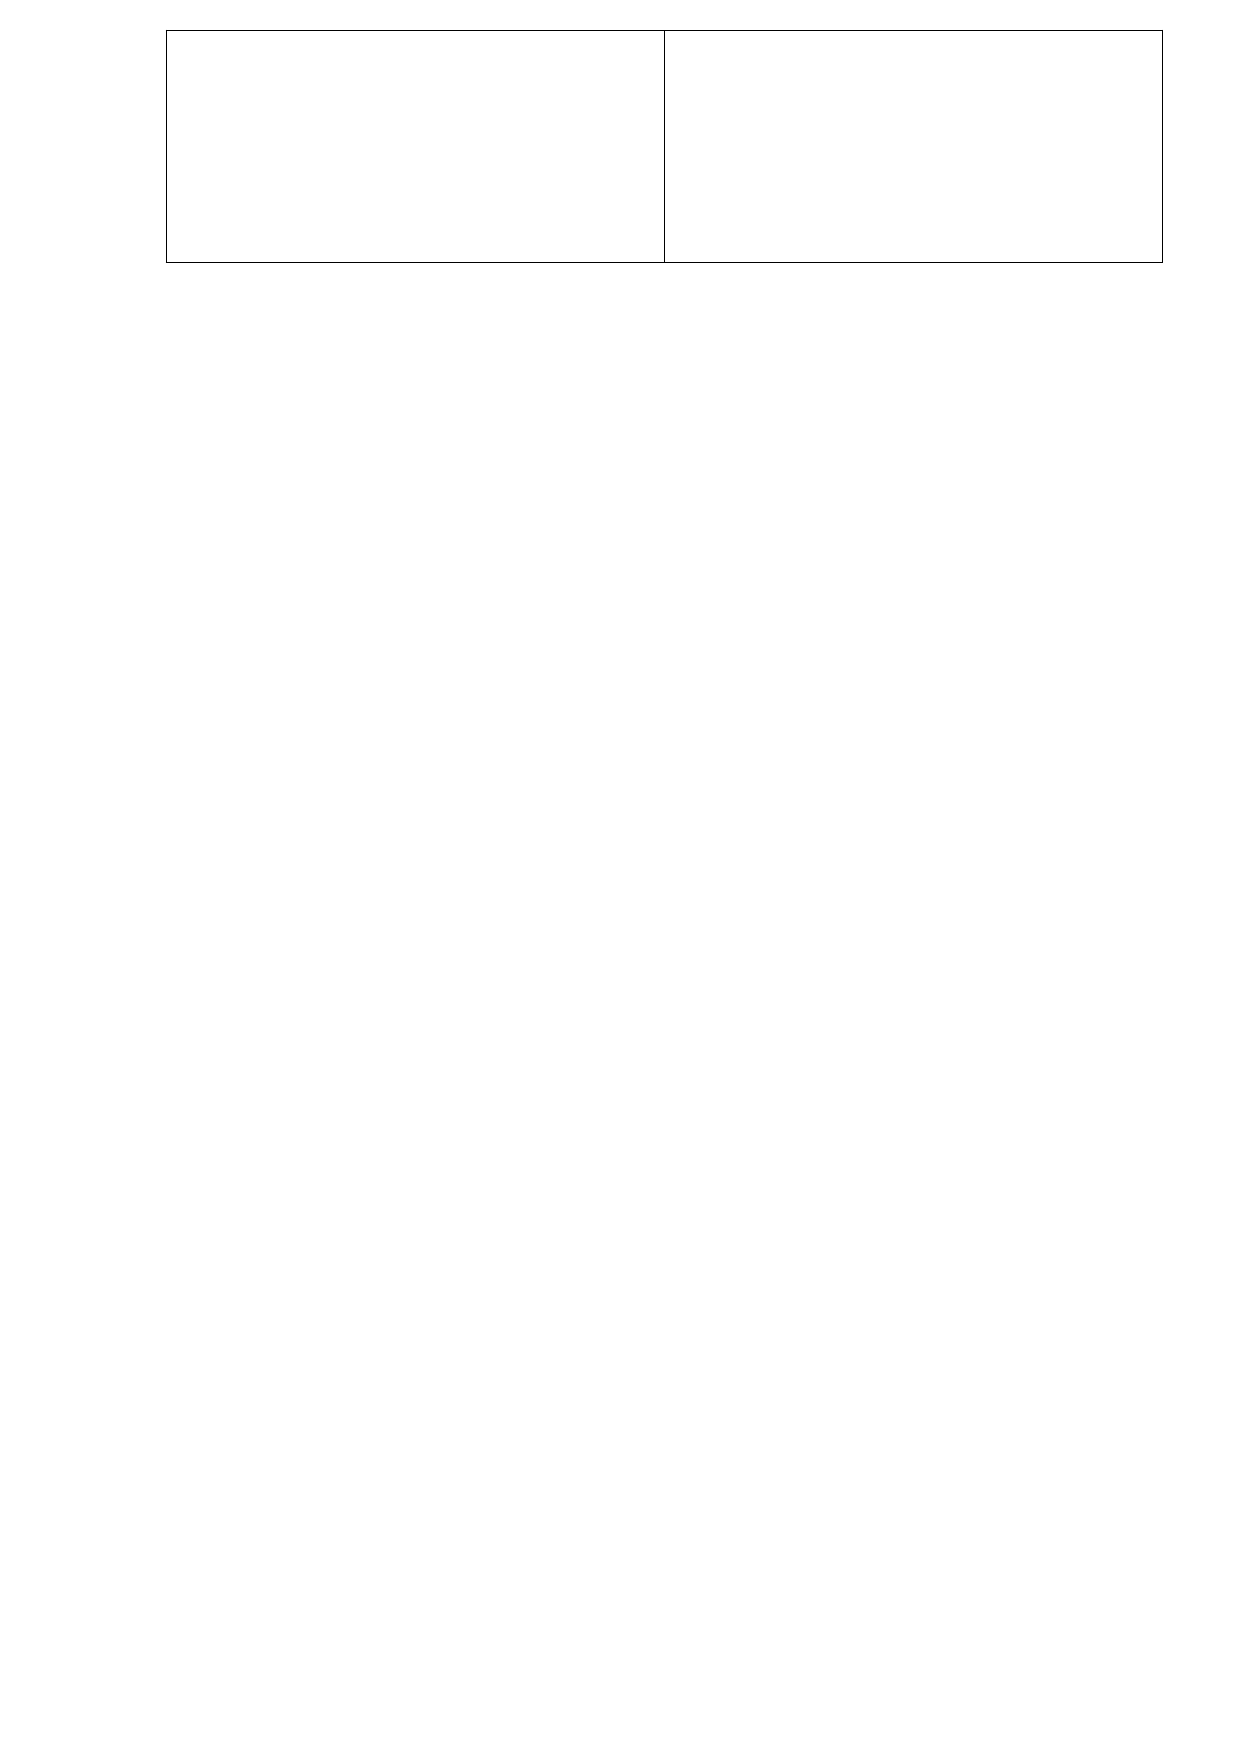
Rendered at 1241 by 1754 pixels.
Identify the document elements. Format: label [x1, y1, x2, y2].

table_cell [167, 31, 664, 262]
table_cell [665, 31, 1162, 262]
